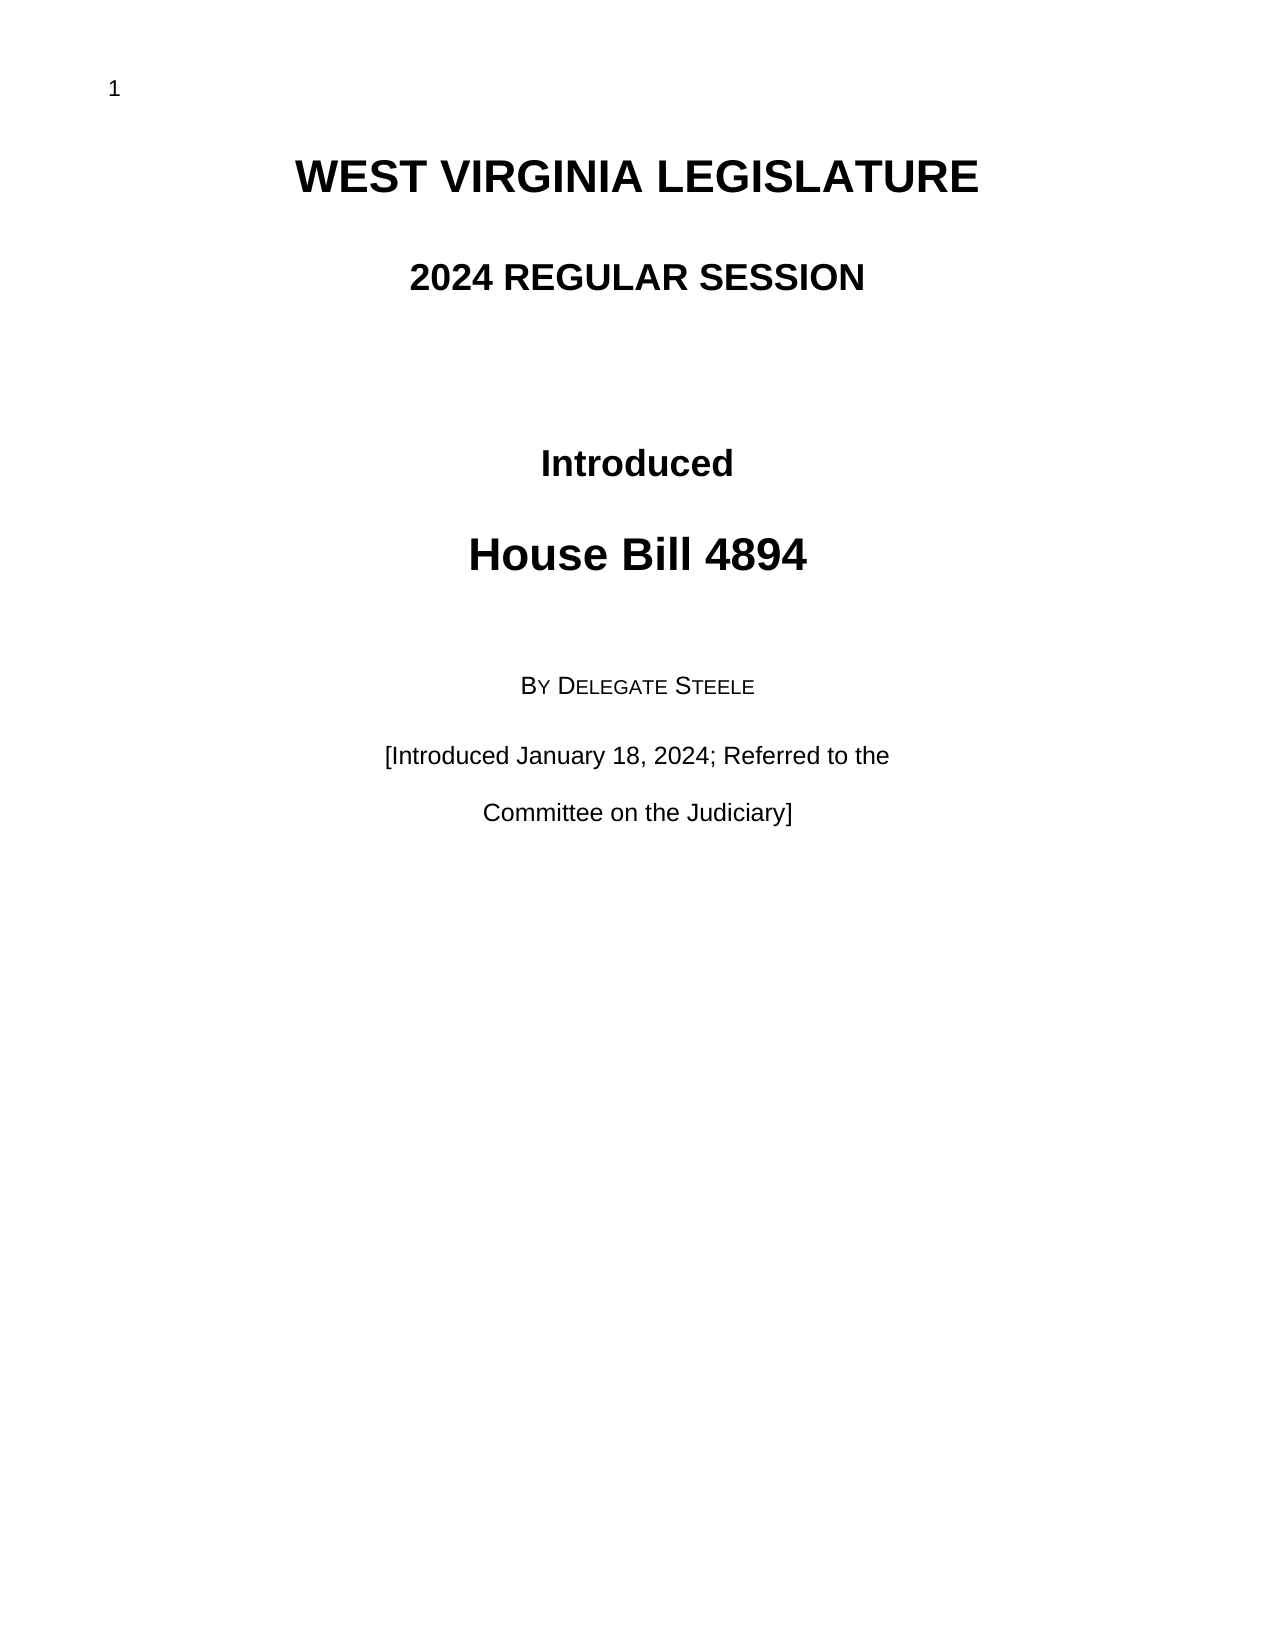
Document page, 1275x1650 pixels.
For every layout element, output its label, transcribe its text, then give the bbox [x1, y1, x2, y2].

text [] [337, 741, 937, 827]
text By [337, 671, 937, 699]
title WEST VIRGINIA LEGISLATURE [150, 150, 1125, 203]
title 2024 REGULAR SESSION [150, 255, 1125, 298]
text Bill [150, 528, 1125, 581]
